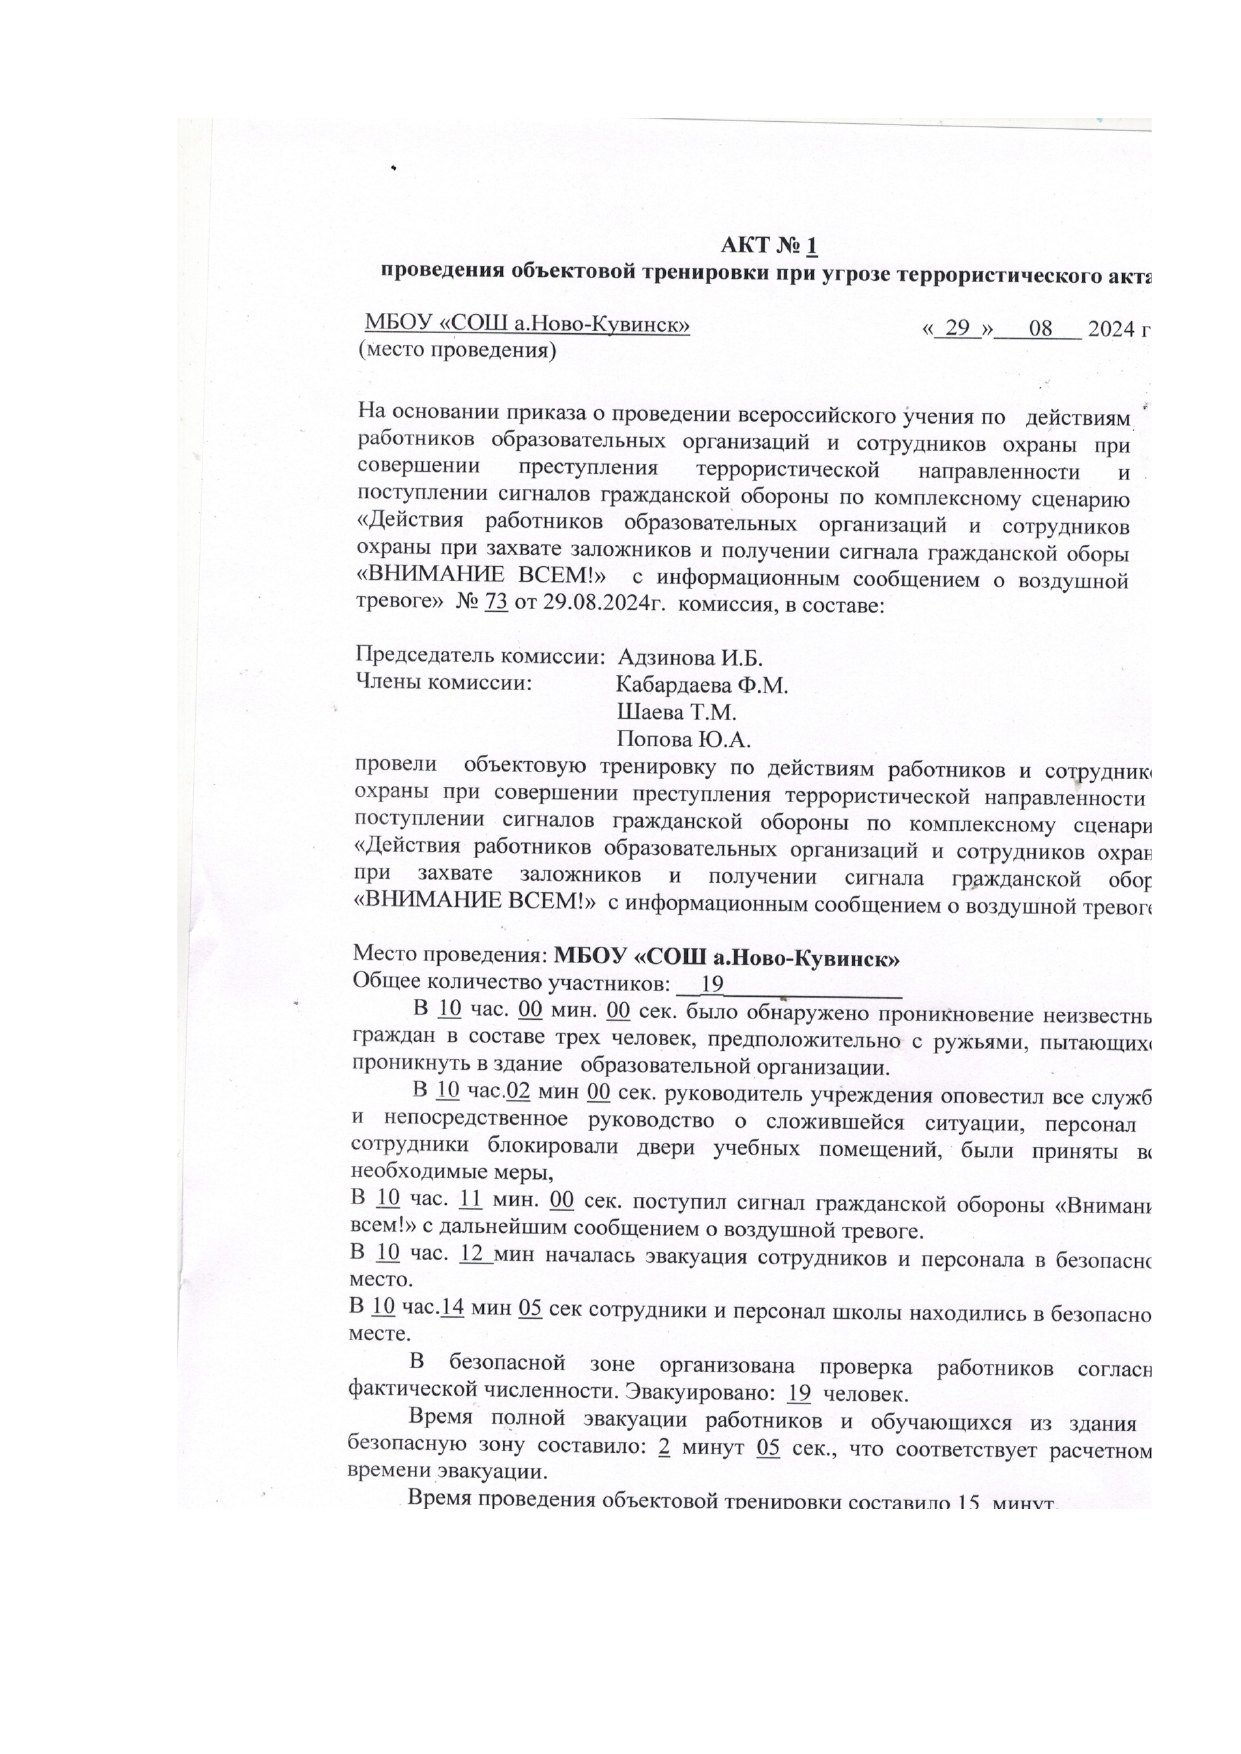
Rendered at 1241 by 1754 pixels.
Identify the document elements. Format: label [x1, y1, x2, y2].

picture [177, 118, 1152, 1509]
